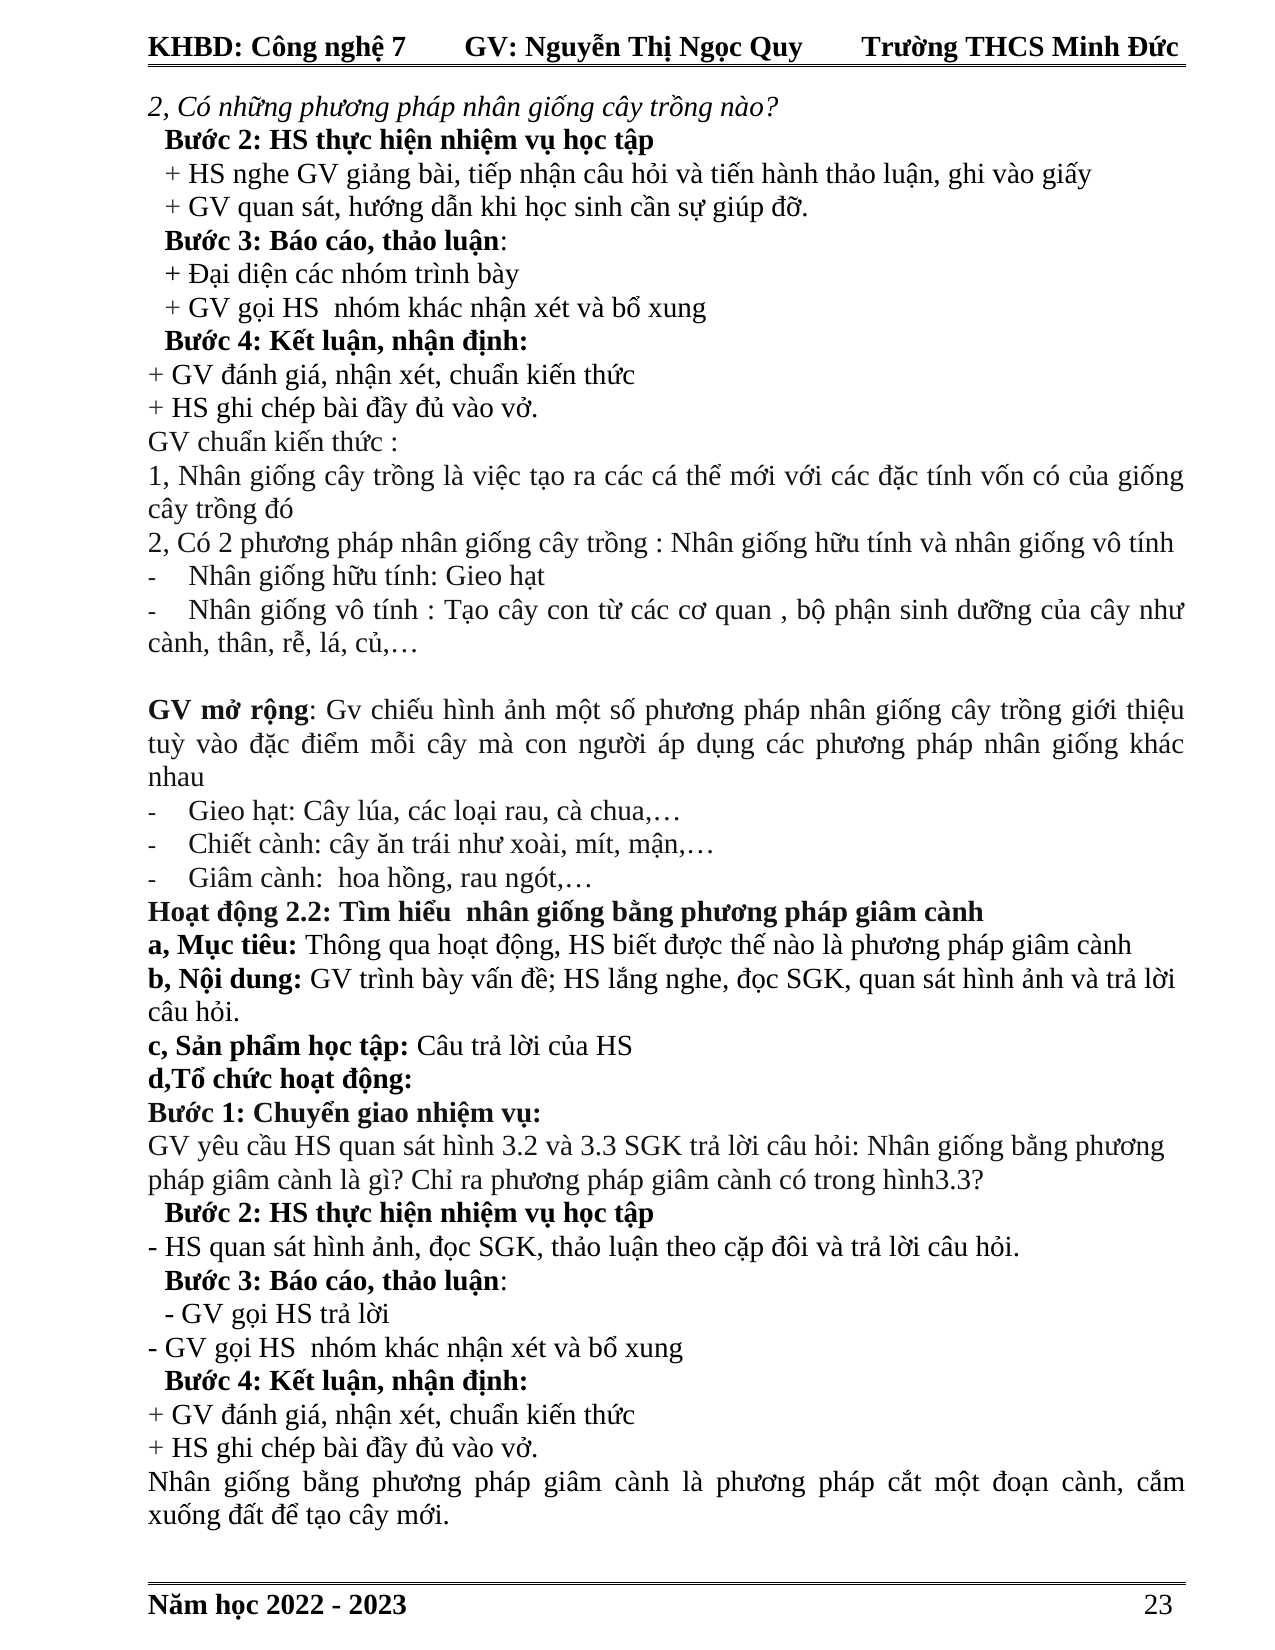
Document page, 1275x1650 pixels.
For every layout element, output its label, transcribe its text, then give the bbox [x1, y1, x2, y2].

text GV chuẩn kiến thức : [148, 424, 1186, 458]
list Nhân giống vô tính : Tạo cây con từ các cơ quan , bộ phận sinh dưỡng của cây như cành, thân, rễ, lá, củ,… [148, 592, 1186, 659]
text + GV đánh giá, nhận xét, chuẩn kiến thức [148, 357, 1186, 391]
text Hoạt động 2.2: Tìm hiểu nhân giống bằng phương pháp giâm cành [148, 894, 1186, 927]
text GV mở rộng: Gv chiếu hình ảnh một số phương pháp nhân giống cây trồng giới thiệu tuỳ vào đặc điểm mỗi cây mà con người áp dụng các phương pháp nhân giống khác nhau [148, 692, 1186, 793]
text + Đại diện các nhóm trình bày [164, 256, 1186, 290]
text - GV gọi HS nhóm khác nhận xét và bổ xung [148, 1330, 1186, 1363]
text b, Nội dung: GV trình bày vấn đề; HS lắng nghe, đọc SGK, quan sát hình ảnh và trả lời câu hỏi. [148, 961, 1186, 1028]
text 2, Có những phương pháp nhân giống cây trồng nào? [148, 89, 1186, 122]
list Giâm cành: hoa hồng, rau ngót,… [148, 860, 1186, 894]
text + HS ghi chép bài đầy đủ vào vở. [148, 391, 1186, 424]
text + GV đánh giá, nhận xét, chuẩn kiến thức [148, 1397, 1186, 1430]
text GV yêu cầu HS quan sát hình 3.2 và 3.3 SGK trả lời câu hỏi: Nhân giống bằng phương pháp giâm cành là gì? Chỉ ra phương pháp giâm cành có trong hình3.3? [148, 1128, 1186, 1196]
text Bước 4: Kết luận, nhận định: [164, 323, 1186, 357]
text - GV gọi HS trả lời [164, 1296, 1186, 1330]
text + HS ghi chép bài đầy đủ vào vở. [148, 1430, 1186, 1464]
list Nhân giống hữu tính: Gieo hạt [148, 558, 1186, 592]
text 2, Có 2 phương pháp nhân giống cây trồng : Nhân giống hữu tính và nhân giống vô tính [148, 525, 1186, 558]
text + HS nghe GV giảng bài, tiếp nhận câu hỏi và tiến hành thảo luận, ghi vào giấy [164, 156, 1186, 189]
text Bước 2: HS thực hiện nhiệm vụ học tập [164, 122, 1186, 156]
list Gieo hạt: Cây lúa, các loại rau, cà chua,… [148, 793, 1186, 827]
list Chiết cành: cây ăn trái như xoài, mít, mận,… [148, 827, 1186, 860]
text 1, Nhân giống cây trồng là việc tạo ra các cá thể mới với các đặc tính vốn có của giống cây trồng đó [148, 458, 1186, 525]
text Bước 4: Kết luận, nhận định: [164, 1363, 1186, 1397]
text + GV gọi HS nhóm khác nhận xét và bổ xung [164, 290, 1186, 323]
text Bước 3: Báo cáo, thảo luận: [164, 223, 1186, 256]
text Bước 1: Chuyển giao nhiệm vụ: [148, 1095, 1186, 1128]
text c, Sản phẩm học tập: Câu trả lời của HS [148, 1028, 1186, 1061]
text Bước 3: Báo cáo, thảo luận: [164, 1263, 1186, 1296]
text + GV quan sát, hướng dẫn khi học sinh cần sự giúp đỡ. [164, 189, 1186, 223]
text Nhân giống bằng phương pháp giâm cành là phương pháp cắt một đoạn cành, cắm xuống đất để tạo cây mới. [148, 1464, 1186, 1531]
text d,Tổ chức hoạt động: [148, 1061, 1186, 1095]
text - HS quan sát hình ảnh, đọc SGK, thảo luận theo cặp đôi và trả lời câu hỏi. [148, 1229, 1186, 1263]
text Bước 2: HS thực hiện nhiệm vụ học tập [164, 1196, 1186, 1229]
text a, Mục tiêu: Thông qua hoạt động, HS biết được thế nào là phương pháp giâm cành [148, 927, 1186, 961]
